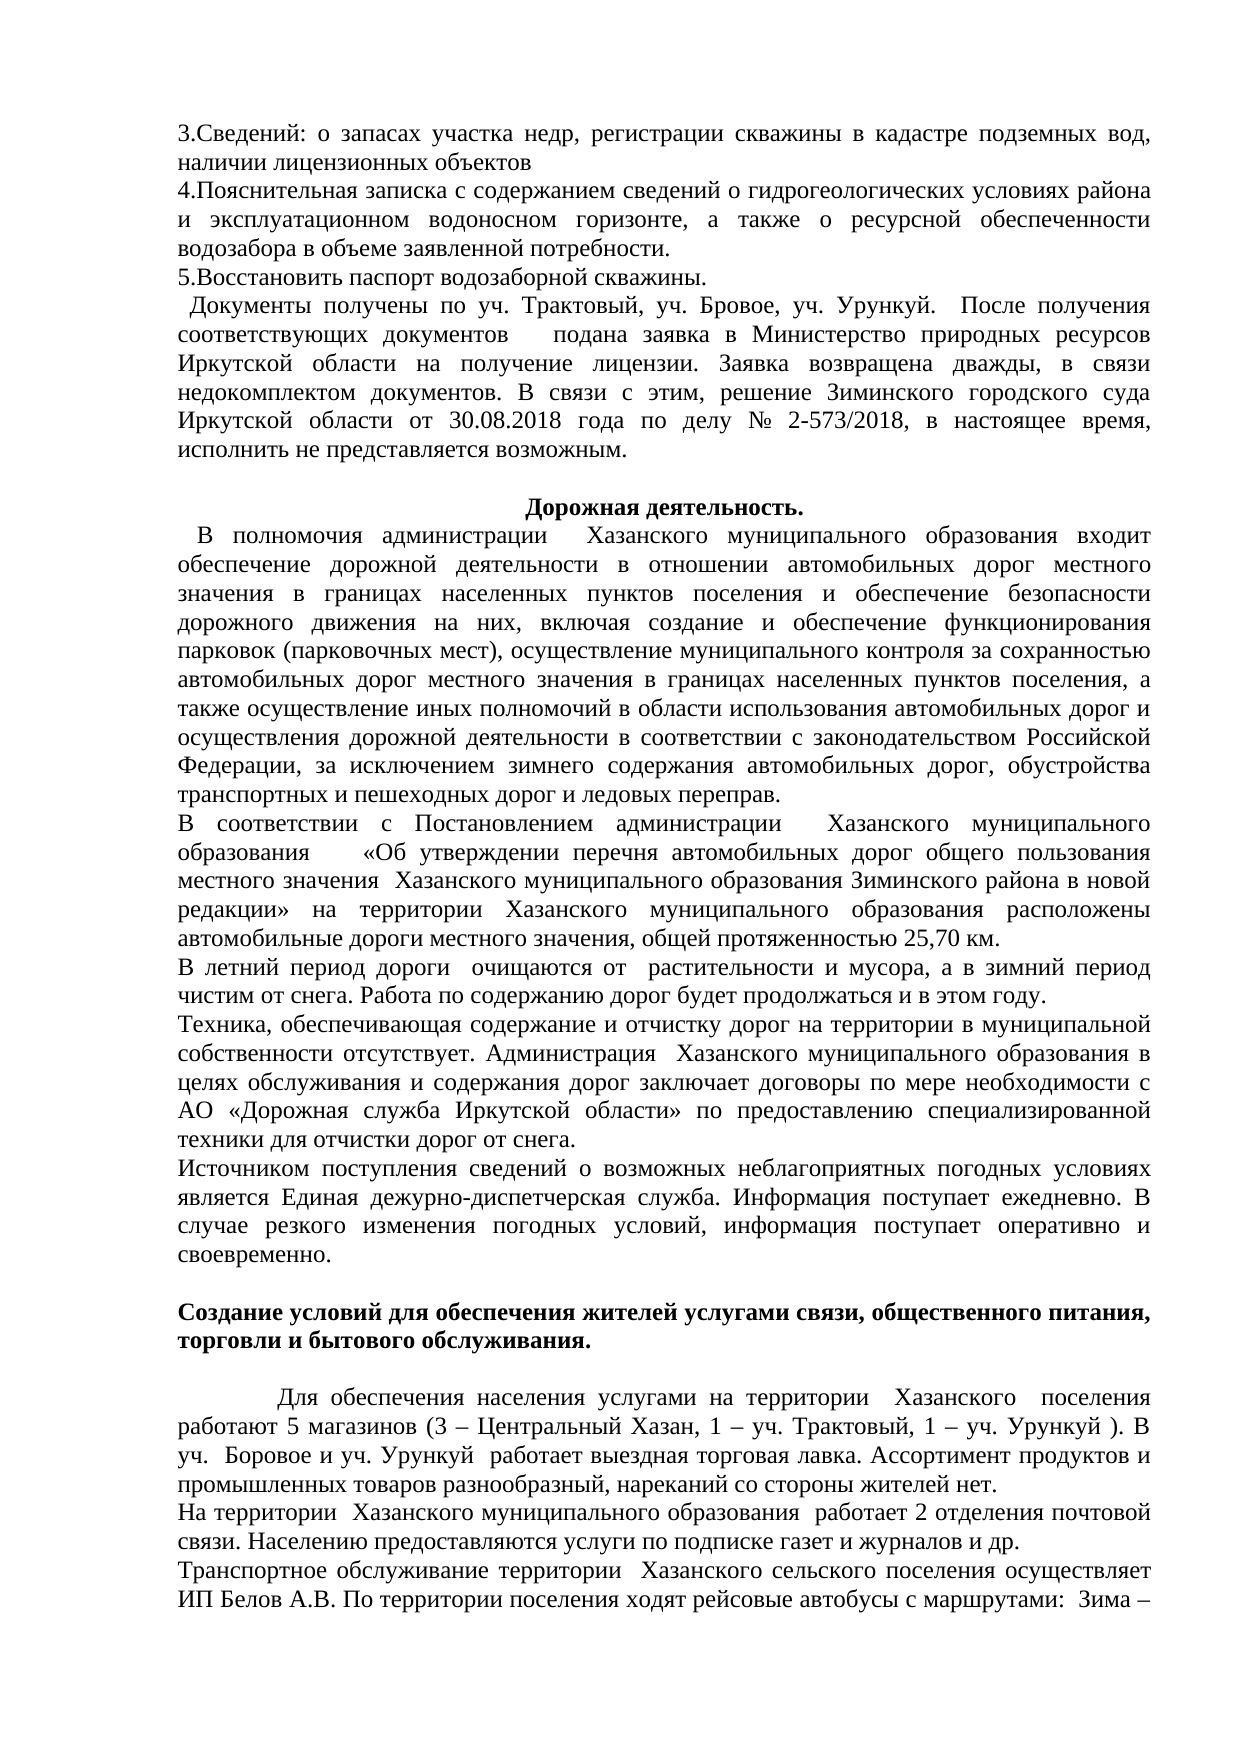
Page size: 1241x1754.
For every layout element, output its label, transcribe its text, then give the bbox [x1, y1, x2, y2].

text Создание условий для обеспечения жителей услугами связи, общественного питания, торговли и бытового обслуживания. [177, 1297, 1152, 1354]
text Дорожная деятельность. [177, 492, 1152, 521]
text В летний период дороги очищаются от растительности и мусора, а в зимний период чистим от снега. Работа по содержанию дорог будет продолжаться и в этом году. [177, 952, 1152, 1009]
text Источником поступления сведений о возможных неблагоприятных погодных условиях является Единая дежурно-диспетчерская служба. Информация поступает ежедневно. В случае резкого изменения погодных условий, информация поступает оперативно и своевременно. [177, 1153, 1152, 1268]
text Для обеспечения населения услугами на территории Хазанского поселения работают 5 магазинов (3 – Центральный Хазан, 1 – уч. Трактовый, 1 – уч. Урункуй ). В уч. Боровое и уч. Урункуй работает выездная торговая лавка. Ассортимент продуктов и промышленных товаров разнообразный, нареканий со стороны жителей нет. [177, 1382, 1152, 1497]
text Документы получены по уч. Трактовый, уч. Бровое, уч. Урункуй. После получения соответствующих документов подана заявка в Министерство природных ресурсов Иркутской области на получение лицензии. Заявка возвращена дважды, в связи недокомплектом документов. В связи с этим, решение Зиминского городского суда Иркутской области от 30.08.2018 года по делу № 2-573/2018, в настоящее время, исполнить не представляется возможным. [177, 291, 1152, 463]
text 3.Сведений: о запасах участка недр, регистрации скважины в кадастре подземных вод, наличии лицензионных объектов [177, 118, 1152, 176]
text На территории Хазанского муниципального образования работает 2 отделения почтовой связи. Населению предоставляются услуги по подписке газет и журналов и др. [177, 1497, 1152, 1555]
text Техника, обеспечивающая содержание и отчистку дорог на территории в муниципальной собственности отсутствует. Администрация Хазанского муниципального образования в целях обслуживания и содержания дорог заключает договоры по мере необходимости с АО «Дорожная служба Иркутской области» по предоставлению специализированной техники для отчистки дорог от снега. [177, 1009, 1152, 1153]
text В соответствии с Постановлением администрации Хазанского муниципального образования «Об утверждении перечня автомобильных дорог общего пользования местного значения Хазанского муниципального образования Зиминского района в новой редакции» на территории Хазанского муниципального образования расположены автомобильные дороги местного значения, общей протяженностью 25,70 км. [177, 808, 1152, 952]
text 5.Восстановить паспорт водозаборной скважины. [177, 262, 1152, 291]
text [177, 1555, 1152, 1612]
text 4.Пояснительная записка с содержанием сведений о гидрогеологических условиях района и эксплуатационном водоносном горизонте, а также о ресурсной обеспеченности водозабора в объеме заявленной потребности. [177, 176, 1152, 262]
text В полномочия администрации Хазанского муниципального образования входит обеспечение дорожной деятельности в отношении автомобильных дорог местного значения в границах населенных пунктов поселения и обеспечение безопасности дорожного движения на них, включая создание и обеспечение функционирования парковок (парковочных мест), осуществление муниципального контроля за сохранностью автомобильных дорог местного значения в границах населенных пунктов поселения, а также осуществление иных полномочий в области использования автомобильных дорог и осуществления дорожной деятельности в соответствии с законодательством Российской Федерации, за исключением зимнего содержания автомобильных дорог, обустройства транспортных и пешеходных дорог и ледовых переправ. [177, 521, 1152, 808]
